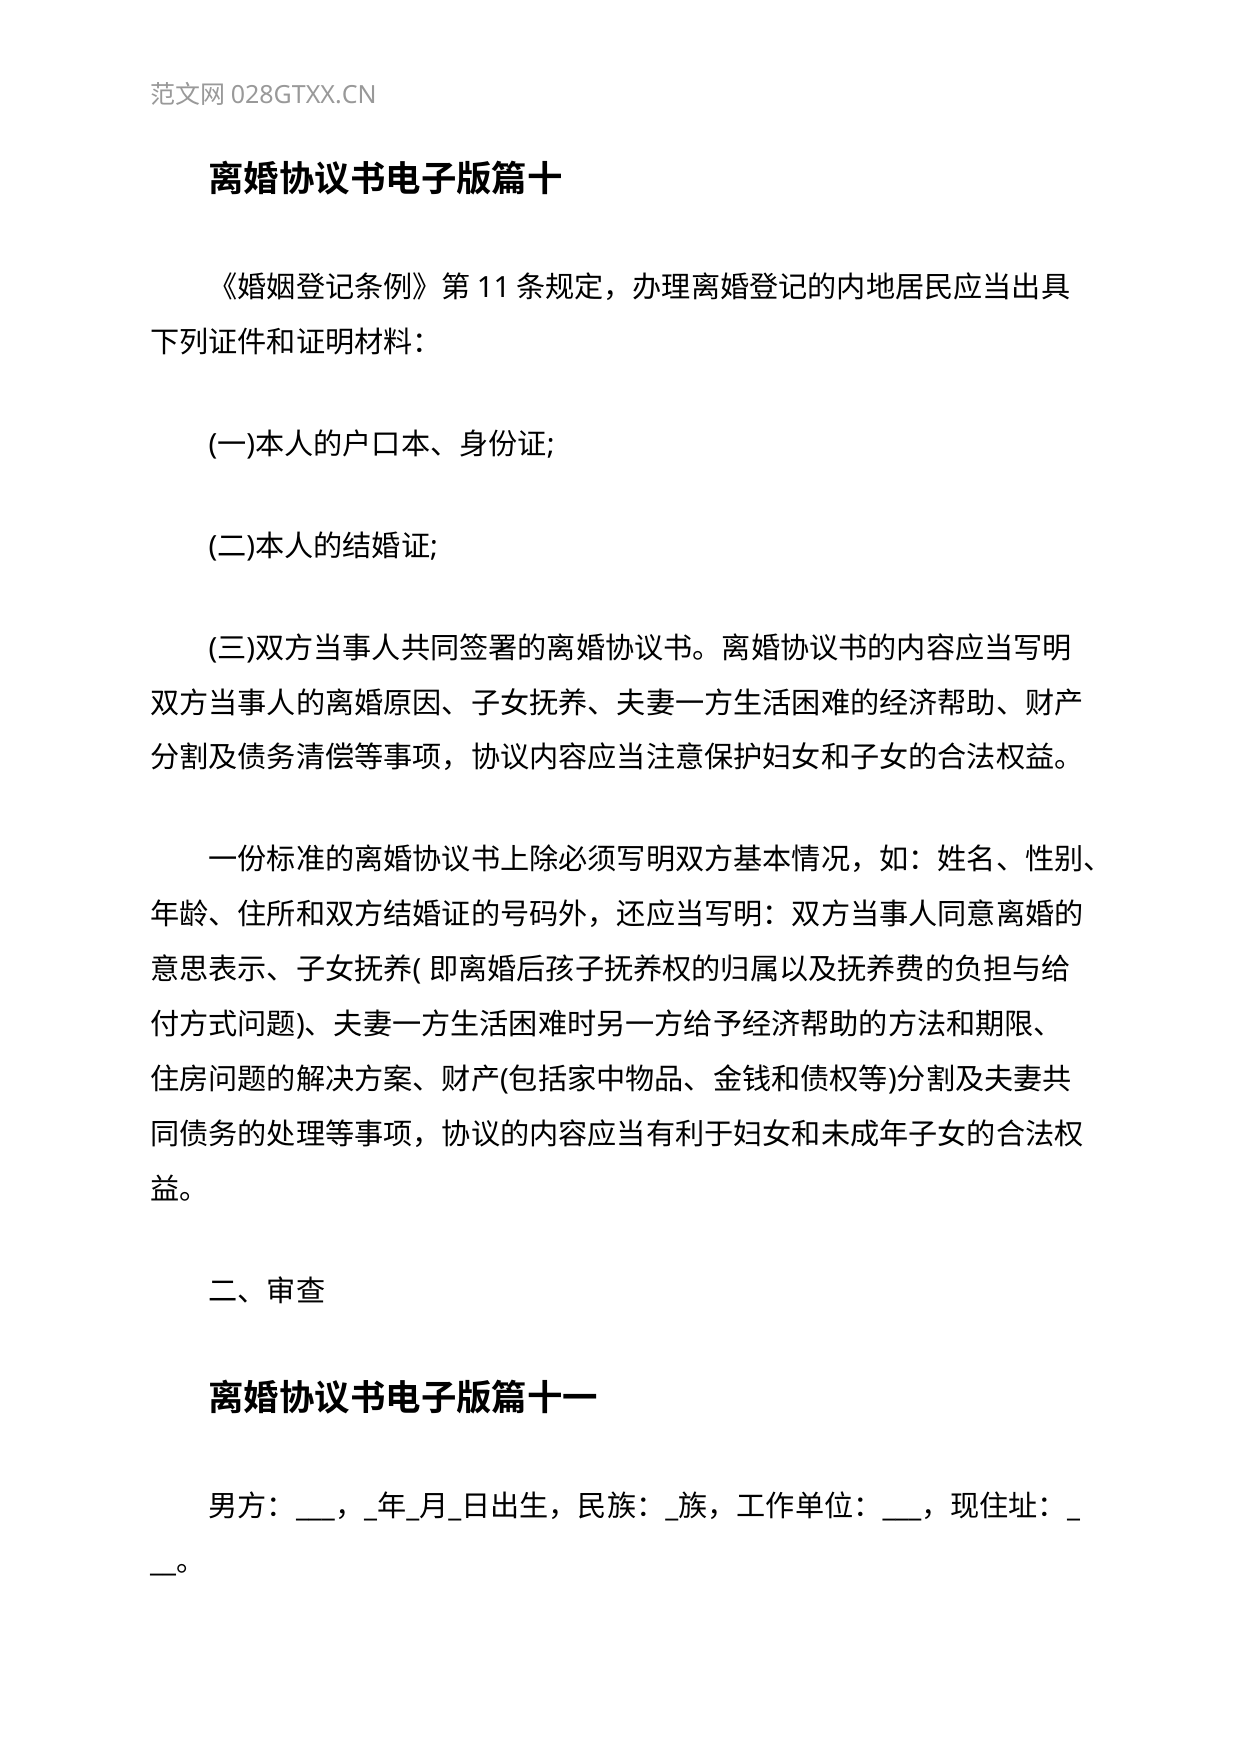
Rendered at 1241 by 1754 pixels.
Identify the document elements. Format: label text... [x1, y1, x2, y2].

text 一份标准的离婚协议书上除必须写明双方基本情况，如：姓名、性别、年龄、住所和双方结婚证的号码外，还应当写明：双方当事人同意离婚的意思表示、子女抚养( 即离婚后孩子抚养权的归属以及抚养费的负担与给付方式问题)、夫妻一方生活困难时另一方给予经济帮助的方法和期限、住房问题的解决方案、财产(包括家中物品、金钱和债权等)分割及夫妻共同债务的处理等事项，协议的内容应当有利于妇女和未成年子女的合法权益。 [150, 836, 1090, 1208]
text 离婚协议书电子版篇十 [150, 150, 1090, 201]
text (三)双方当事人共同签署的离婚协议书。离婚协议书的内容应当写明双方当事人的离婚原因、子女抚养、夫妻一方生活困难的经济帮助、财产分割及债务清偿等事项，协议内容应当注意保护妇女和子女的合法权益。 [150, 624, 1090, 776]
text 二、审查 [150, 1267, 1090, 1309]
text (一)本人的户口本、身份证; [150, 420, 1090, 463]
text 男方：___，_年_月_日出生，民族：_族，工作单位：___，现住址：___。 [150, 1482, 1090, 1580]
text (二)本人的结婚证; [150, 522, 1090, 564]
text 离婚协议书电子版篇十一 [150, 1369, 1090, 1420]
text 《婚姻登记条例》第11条规定，办理离婚登记的内地居民应当出具下列证件和证明材料： [150, 263, 1090, 361]
